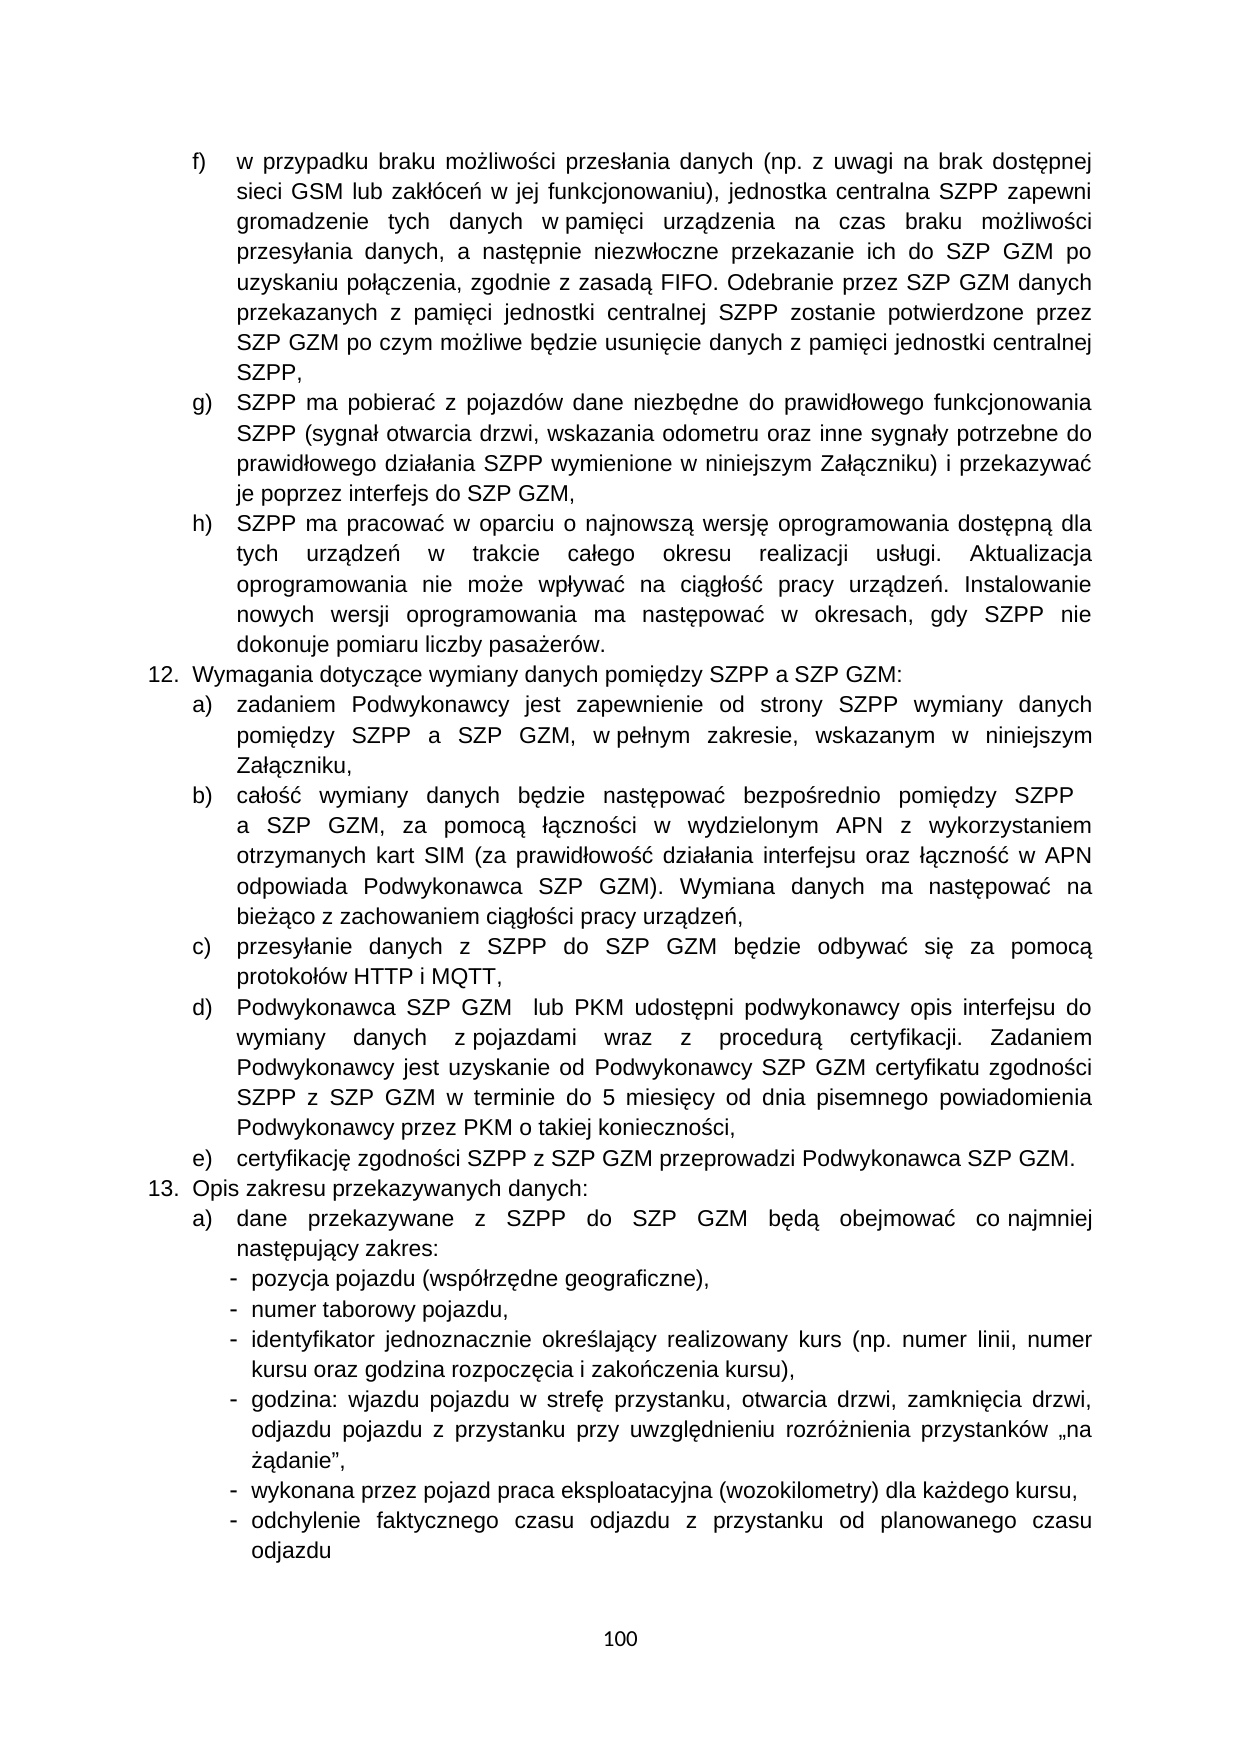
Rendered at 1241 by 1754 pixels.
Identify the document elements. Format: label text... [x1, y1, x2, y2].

list identyfikator jednoznacznie określający realizowany kurs (np. numer linii, numer kursu oraz godzina rozpoczęcia i zakończenia kursu), [229, 1326, 1092, 1382]
list certyfikację zgodności SZPP z SZP GZM przeprowadzi Podwykonawca SZP GZM. [192, 1144, 1092, 1171]
list w przypadku braku możliwości przesłania danych (np. z uwagi na brak dostępnej sieci GSM lub zakłóceń w jej funkcjonowaniu), jednostka centralna SZPP zapewni gromadzenie tych danych w pamięci urządzenia na czas braku możliwości przesyłania danych, a następnie niezwłoczne przekazanie ich do SZP GZM po uzyskaniu połączenia, zgodnie z zasadą FIFO. Odebranie przez SZP GZM danych przekazanych z pamięci jednostki centralnej SZPP zostanie potwierdzone przez SZP GZM po czym możliwe będzie usunięcie danych z pamięci jednostki centralnej SZPP, [192, 148, 1092, 386]
list godzina: wjazdu pojazdu w strefę przystanku, otwarcia drzwi, zamknięcia drzwi, odjazdu pojazdu z przystanku przy uwzględnieniu rozróżnienia przystanków „na żądanie”, [229, 1386, 1092, 1473]
list przesyłanie danych z SZPP do SZP GZM będzie odbywać się za pomocą protokołów HTTP i MQTT, [192, 933, 1092, 990]
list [229, 1507, 1092, 1564]
list zadaniem Podwykonawcy jest zapewnienie od strony SZPP wymiany danych pomiędzy SZPP a SZP GZM, w pełnym zakresie, wskazanym w niniejszym Załączniku, [192, 691, 1092, 778]
list wykonana przez pojazd praca eksploatacyjna (wozokilometry) dla każdego kursu, [229, 1477, 1092, 1503]
list pozycja pojazdu (współrzędne geograficzne), [229, 1265, 1092, 1292]
list Podwykonawca SZP GZM lub PKM udostępni podwykonawcy opis interfejsu do wymiany danych z pojazdami wraz z procedurą certyfikacji. Zadaniem Podwykonawcy jest uzyskanie od Podwykonawcy SZP GZM certyfikatu zgodności SZPP z SZP GZM w terminie do 5 miesięcy od dnia pisemnego powiadomienia Podwykonawcy przez PKM o takiej konieczności, [192, 993, 1092, 1141]
list Wymagania dotyczące wymiany danych pomiędzy SZPP a SZP GZM: [148, 661, 1092, 688]
list dane przekazywane z SZPP do SZP GZM będą obejmować co najmniej następujący zakres: [192, 1205, 1092, 1262]
list Opis zakresu przekazywanych danych: [148, 1175, 1092, 1201]
list SZPP ma pobierać z pojazdów dane niezbędne do prawidłowego funkcjonowania SZPP (sygnał otwarcia drzwi, wskazania odometru oraz inne sygnały potrzebne do prawidłowego działania SZPP wymienione w niniejszym Załączniku) i przekazywać je poprzez interfejs do SZP GZM, [192, 389, 1092, 506]
list SZPP ma pracować w oparciu o najnowszą wersję oprogramowania dostępną dla tych urządzeń w trakcie całego okresu realizacji usługi. Aktualizacja oprogramowania nie może wpływać na ciągłość pracy urządzeń. Instalowanie nowych wersji oprogramowania ma następować w okresach, gdy SZPP nie dokonuje pomiaru liczby pasażerów. [192, 510, 1092, 657]
list numer taborowy pojazdu, [229, 1296, 1092, 1322]
list całość wymiany danych będzie następować bezpośrednio pomiędzy SZPP a SZP GZM, za pomocą łączności w wydzielonym APN z wykorzystaniem otrzymanych kart SIM (za prawidłowość działania interfejsu oraz łączność w APN odpowiada Podwykonawca SZP GZM). Wymiana danych ma następować na bieżąco z zachowaniem ciągłości pracy urządzeń, [192, 782, 1092, 929]
